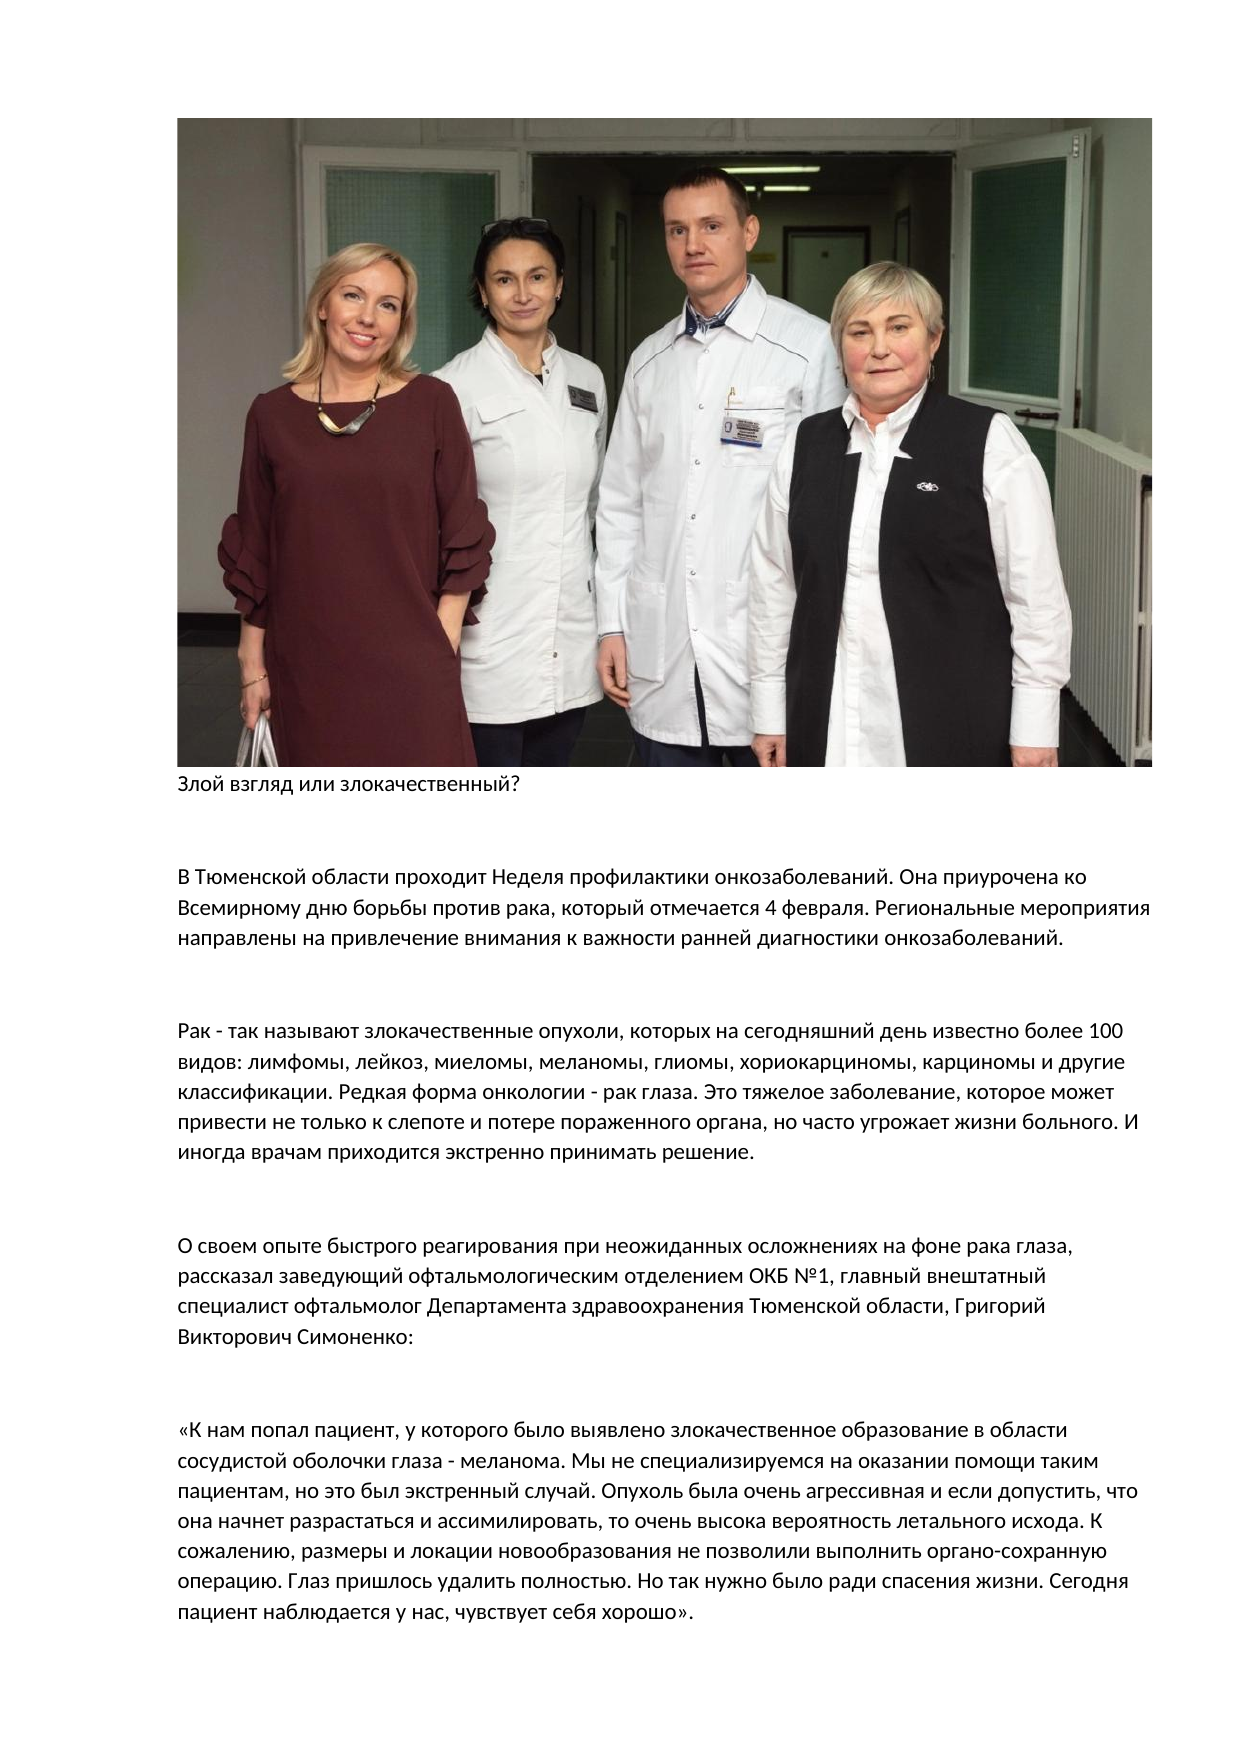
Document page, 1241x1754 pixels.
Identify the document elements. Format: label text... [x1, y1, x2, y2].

picture [177, 118, 1153, 767]
text В Тюменской области проходит Неделя профилактики онкозаболеваний. Она приурочена ко Всемирному дню борьбы против рака, который отмечается 4 февраля. Региональные мероприятия направлены на привлечение внимания к важности ранней диагностики онкозаболеваний. [177, 862, 1152, 951]
text Злой взгляд или злокачественный? [177, 767, 1152, 797]
text «К нам попал пациент, у которого было выявлено злокачественное образование в области сосудистой оболочки глаза - меланома. Мы не специализируемся на оказании помощи таким пациентам, но это был экстренный случай. Опухоль была очень агрессивная и если допустить, что она начнет разрастаться и ассимилировать, то очень высока вероятность летального исхода. К сожалению, размеры и локации новообразования не позволили выполнить органо-сохранную операцию. Глаз пришлось удалить полностью. Но так нужно было ради спасения жизни. Сегодня пациент наблюдается у нас, чувствует себя хорошо». [177, 1416, 1152, 1625]
text О своем опыте быстрого реагирования при неожиданных осложнениях на фоне рака глаза, рассказал заведующий офтальмологическим отделением ОКБ №1, главный внештатный специалист офтальмолог Департамента здравоохранения Тюменской области, Григорий Викторович Симоненко: [177, 1231, 1152, 1350]
text Рак - так называют злокачественные опухоли, которых на сегодняшний день известно более 100 видов: лимфомы, лейкоз, миеломы, меланомы, глиомы, хориокарциномы, карциномы и другие классификации. Редкая форма онкологии - рак глаза. Это тяжелое заболевание, которое может привести не только к слепоте и потере пораженного органа, но часто угрожает жизни больного. И иногда врачам приходится экстренно принимать решение. [177, 1017, 1152, 1166]
